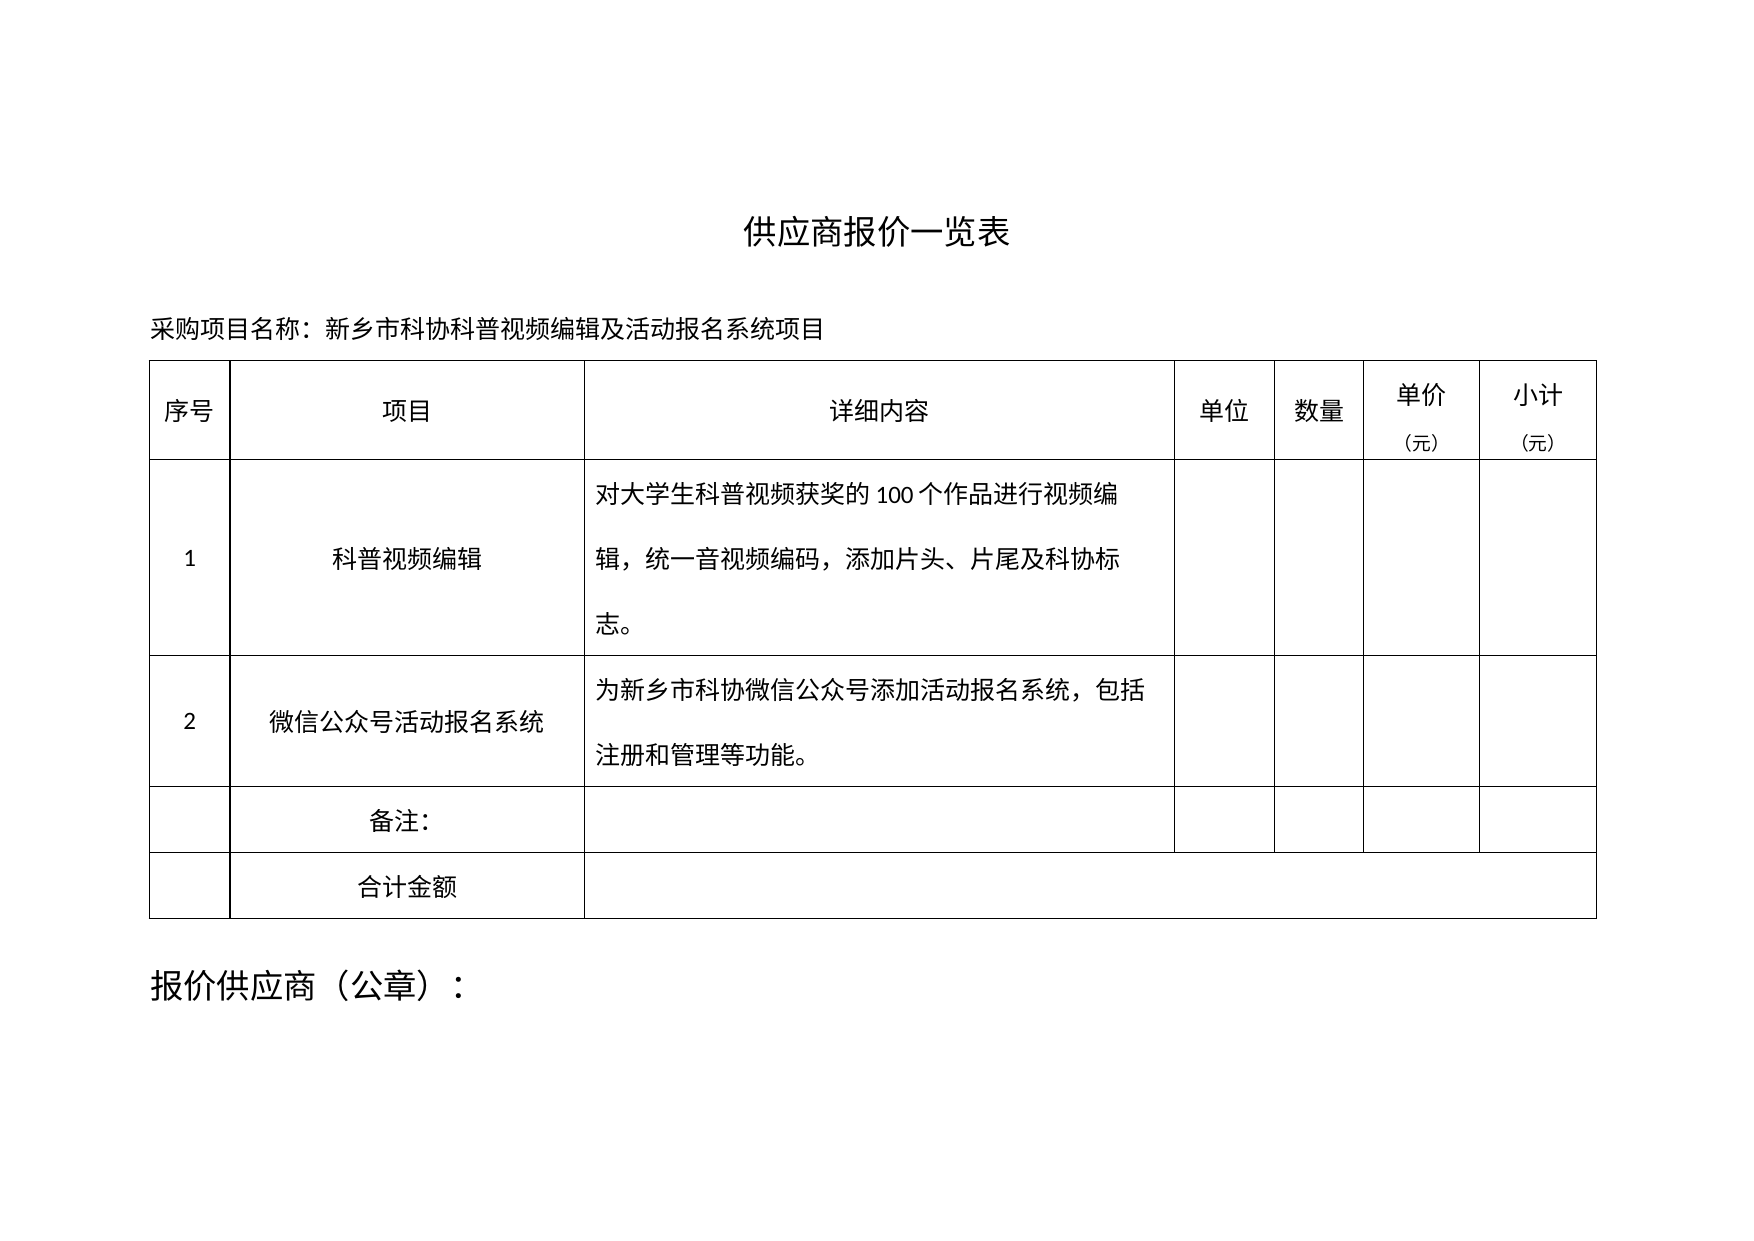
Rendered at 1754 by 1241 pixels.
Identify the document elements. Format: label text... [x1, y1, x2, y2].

table_cell [1175, 460, 1274, 655]
table_header 序号 [150, 361, 229, 459]
table_cell 为新乡市科协微信公众号添加活动报名系统，包括注册和管理等功能。 [585, 656, 1174, 786]
table_cell [150, 787, 229, 852]
table_cell [1480, 787, 1596, 852]
table_header 详细内容 [585, 361, 1174, 459]
table_cell [1364, 460, 1479, 655]
text 报价供应商（公章）： [150, 951, 1604, 1016]
table_cell [1175, 787, 1274, 852]
table_header 小计（元） [1480, 361, 1596, 459]
table_cell [1480, 656, 1596, 786]
text 采购项目名称：新乡市科协科普视频编辑及活动报名系统项目 [150, 295, 1604, 360]
table_cell [1175, 656, 1274, 786]
table_cell 备注： [231, 787, 584, 852]
table_cell [585, 787, 1174, 852]
table_cell [150, 853, 229, 918]
table_header 项目 [231, 361, 584, 459]
text 供应商报价一览表 [150, 198, 1604, 263]
table_cell 对大学生科普视频获奖的100个作品进行视频编辑，统一音视频编码，添加片头、片尾及科协标志。 [585, 460, 1174, 655]
table_cell 科普视频编辑 [231, 460, 584, 655]
table_header 数量 [1275, 361, 1363, 459]
table_cell [585, 853, 1596, 918]
table_cell 1 [150, 460, 229, 655]
table_cell [1275, 656, 1363, 786]
table_cell [1364, 787, 1479, 852]
table_header 单价（元） [1364, 361, 1479, 459]
table_cell [1275, 460, 1363, 655]
table_cell [1275, 787, 1363, 852]
table_cell [1364, 656, 1479, 786]
table_header 单位 [1175, 361, 1274, 459]
table_cell 微信公众号活动报名系统 [231, 656, 584, 786]
table_cell 2 [150, 656, 229, 786]
table_cell [1480, 460, 1596, 655]
table_cell 合计金额 [231, 853, 584, 918]
